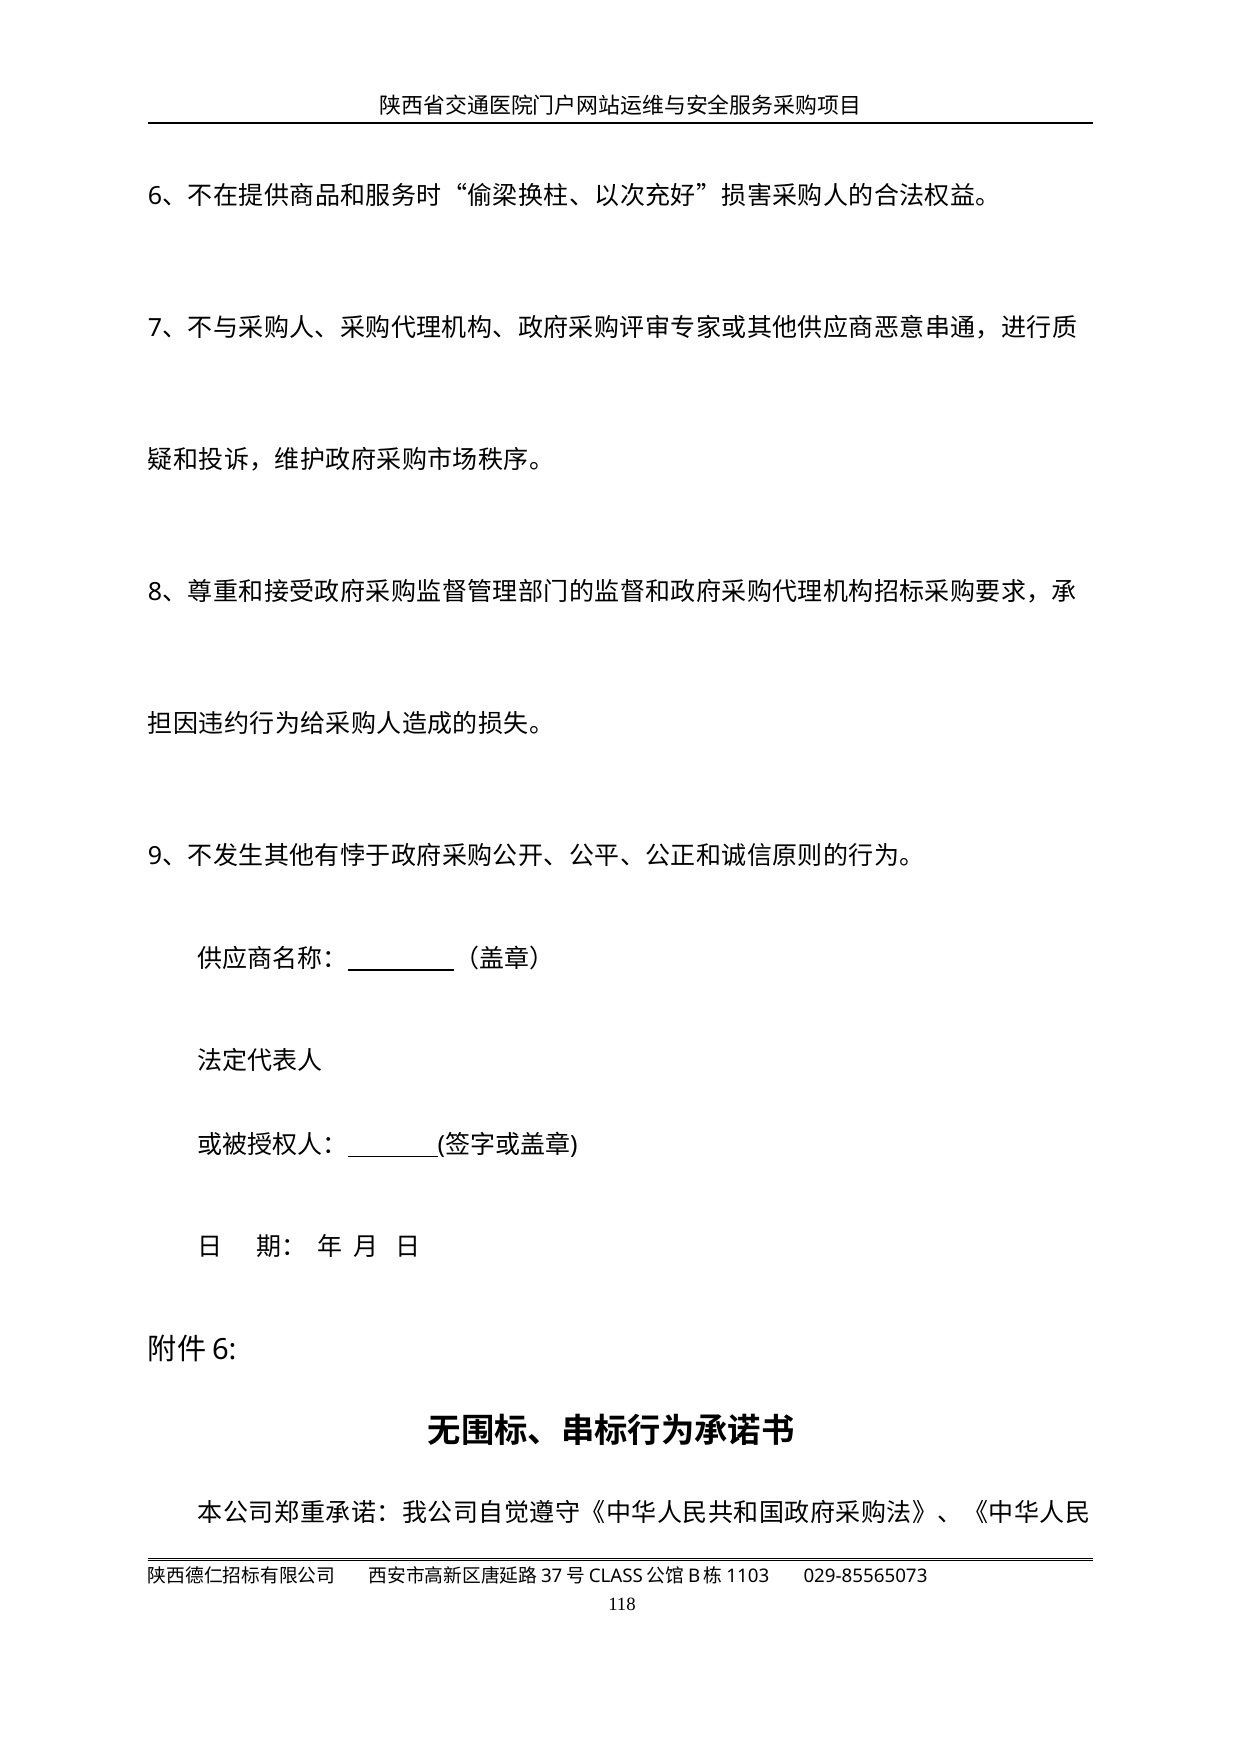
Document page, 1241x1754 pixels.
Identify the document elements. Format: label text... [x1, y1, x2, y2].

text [148, 160, 1093, 887]
text 附件6: [148, 1314, 1074, 1380]
text 无围标、串标行为承诺书 [148, 1395, 1074, 1461]
text 或被授权人： (签字或盖章) [148, 1109, 1093, 1176]
text 法定代表人 [148, 1025, 1093, 1091]
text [148, 1478, 1093, 1544]
text 日 期： 年 月 日 [148, 1212, 1093, 1278]
text 供应商名称： （盖章） [148, 923, 1093, 989]
